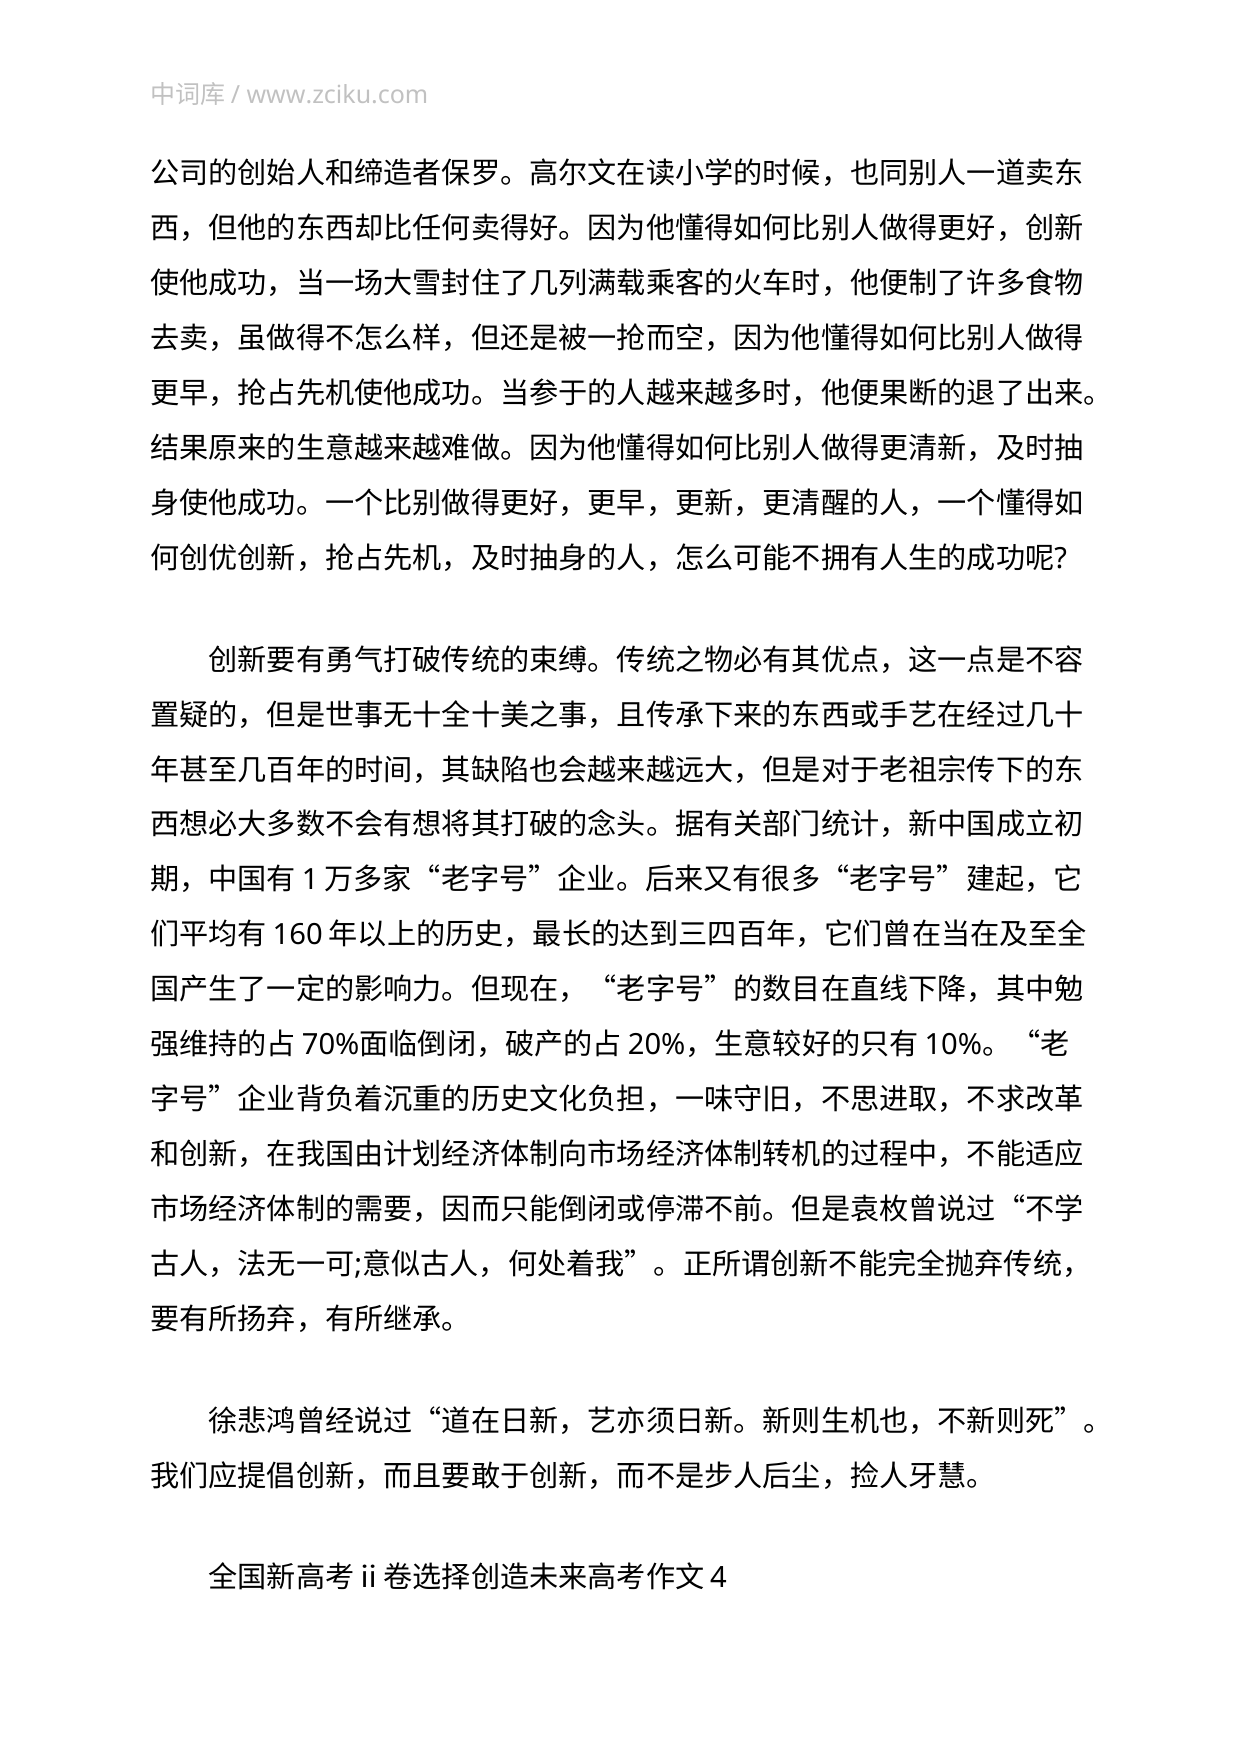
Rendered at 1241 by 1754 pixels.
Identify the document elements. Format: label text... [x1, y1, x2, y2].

text 徐悲鸿曾经说过“道在日新，艺亦须日新。新则生机也，不新则死”。我们应提倡创新，而且要敢于创新，而不是步人后尘，捡人牙慧。 [150, 1397, 1090, 1494]
text 全国新高考ⅱ卷选择创造未来高考作文4 [150, 1554, 1090, 1596]
text 创新要有勇气打破传统的束缚。传统之物必有其优点，这一点是不容置疑的，但是世事无十全十美之事，且传承下来的东西或手艺在经过几十年甚至几百年的时间，其缺陷也会越来越远大，但是对于老祖宗传下的东西想必大多数不会有想将其打破的念头。据有关部门统计，新中国成立初期，中国有1万多家“老字号”企业。后来又有很多“老字号”建起，它们平均有160年以上的历史，最长的达到三四百年，它们曾在当在及至全国产生了一定的影响力。但现在，“老字号”的数目在直线下降，其中勉强维持的占70%面临倒闭，破产的占20%，生意较好的只有10%。“老字号”企业背负着沉重的历史文化负担，一味守旧，不思进取，不求改革和创新，在我国由计划经济体制向市场经济体制转机的过程中，不能适应市场经济体制的需要，因而只能倒闭或停滞不前。但是袁枚曾说过“不学古人，法无一可;意似古人，何处着我”。正所谓创新不能完全抛弃传统，要有所扬弃，有所继承。 [150, 636, 1090, 1338]
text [150, 150, 1090, 577]
